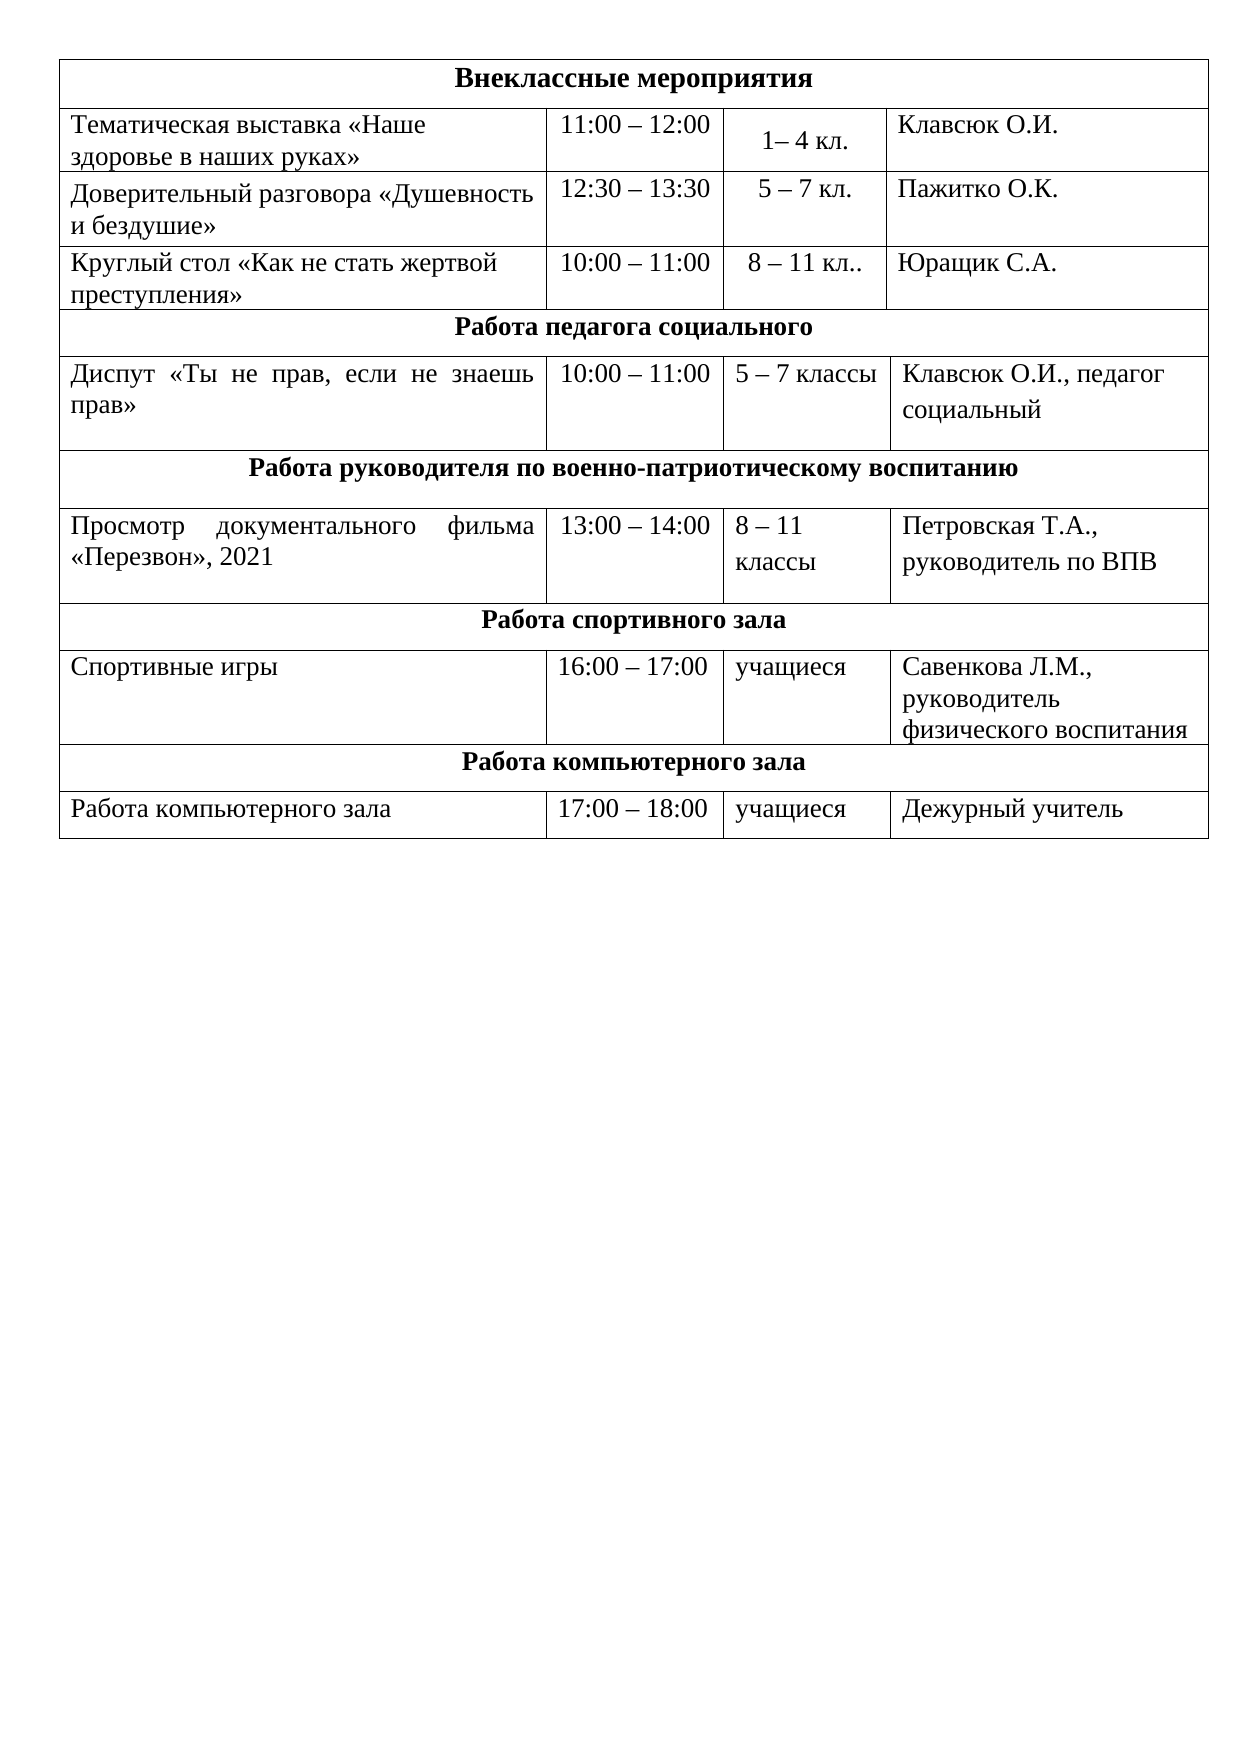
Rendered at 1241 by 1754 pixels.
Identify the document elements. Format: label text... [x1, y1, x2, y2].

table_cell Работа компьютерного зала [60, 792, 546, 838]
table_cell учащиеся [724, 792, 890, 838]
table_cell Круглый стол «Как не стать жертвой преступления» [60, 247, 546, 309]
table_cell Диспут «Ты не прав, если не знаешь прав» [60, 357, 546, 450]
table_cell 10:00 – 11:00 [547, 247, 723, 309]
table_cell Просмотр документального фильма «Перезвон», 2021 [60, 509, 546, 602]
table_cell 5 – 7 кл. [724, 172, 886, 246]
table_cell Работа спортивного зала [60, 604, 1208, 649]
table_cell учащиеся [724, 651, 890, 744]
table_cell Пажитко О.К. [887, 172, 1208, 246]
table_cell Петровская Т.А., руководитель по ВПВ [891, 509, 1208, 602]
table_cell 5 – 7 классы [724, 357, 890, 450]
table_cell 11:00 – 12:00 [547, 109, 723, 171]
table_cell Юращик С.А. [887, 247, 1208, 309]
table_cell Клавсюк О.И., педагог социальный [891, 357, 1208, 450]
table_cell 8 – 11 кл.. [724, 247, 886, 309]
table_cell 13:00 – 14:00 [547, 509, 723, 602]
table_cell Работа компьютерного зала [60, 745, 1208, 791]
table_cell Работа педагога социального [60, 310, 1208, 356]
table_cell Внеклассные мероприятия [60, 60, 1208, 108]
table_cell 10:00 – 11:00 [547, 357, 723, 450]
table_cell Савенкова Л.М., руководитель физического воспитания [891, 651, 1208, 744]
table_cell Дежурный учитель [891, 792, 1208, 838]
table_cell Тематическая выставка «Наше здоровье в наших руках» [360, 109, 546, 171]
table_cell Работа руководителя по военно-патриотическому воспитанию [60, 451, 1208, 508]
table_cell Доверительный разговора «Душевность и бездушие» [60, 172, 546, 246]
table_cell 16:00 – 17:00 [547, 651, 723, 744]
table_cell 1– 4 кл. [724, 109, 886, 171]
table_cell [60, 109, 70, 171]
table_cell 12:30 – 13:30 [547, 172, 723, 246]
table_cell Спортивные игры [60, 651, 546, 744]
table_cell 17:00 – 18:00 [547, 792, 723, 838]
table_cell 8 – 11 классы [724, 509, 890, 602]
table_cell Клавсюк О.И. [887, 109, 1208, 171]
